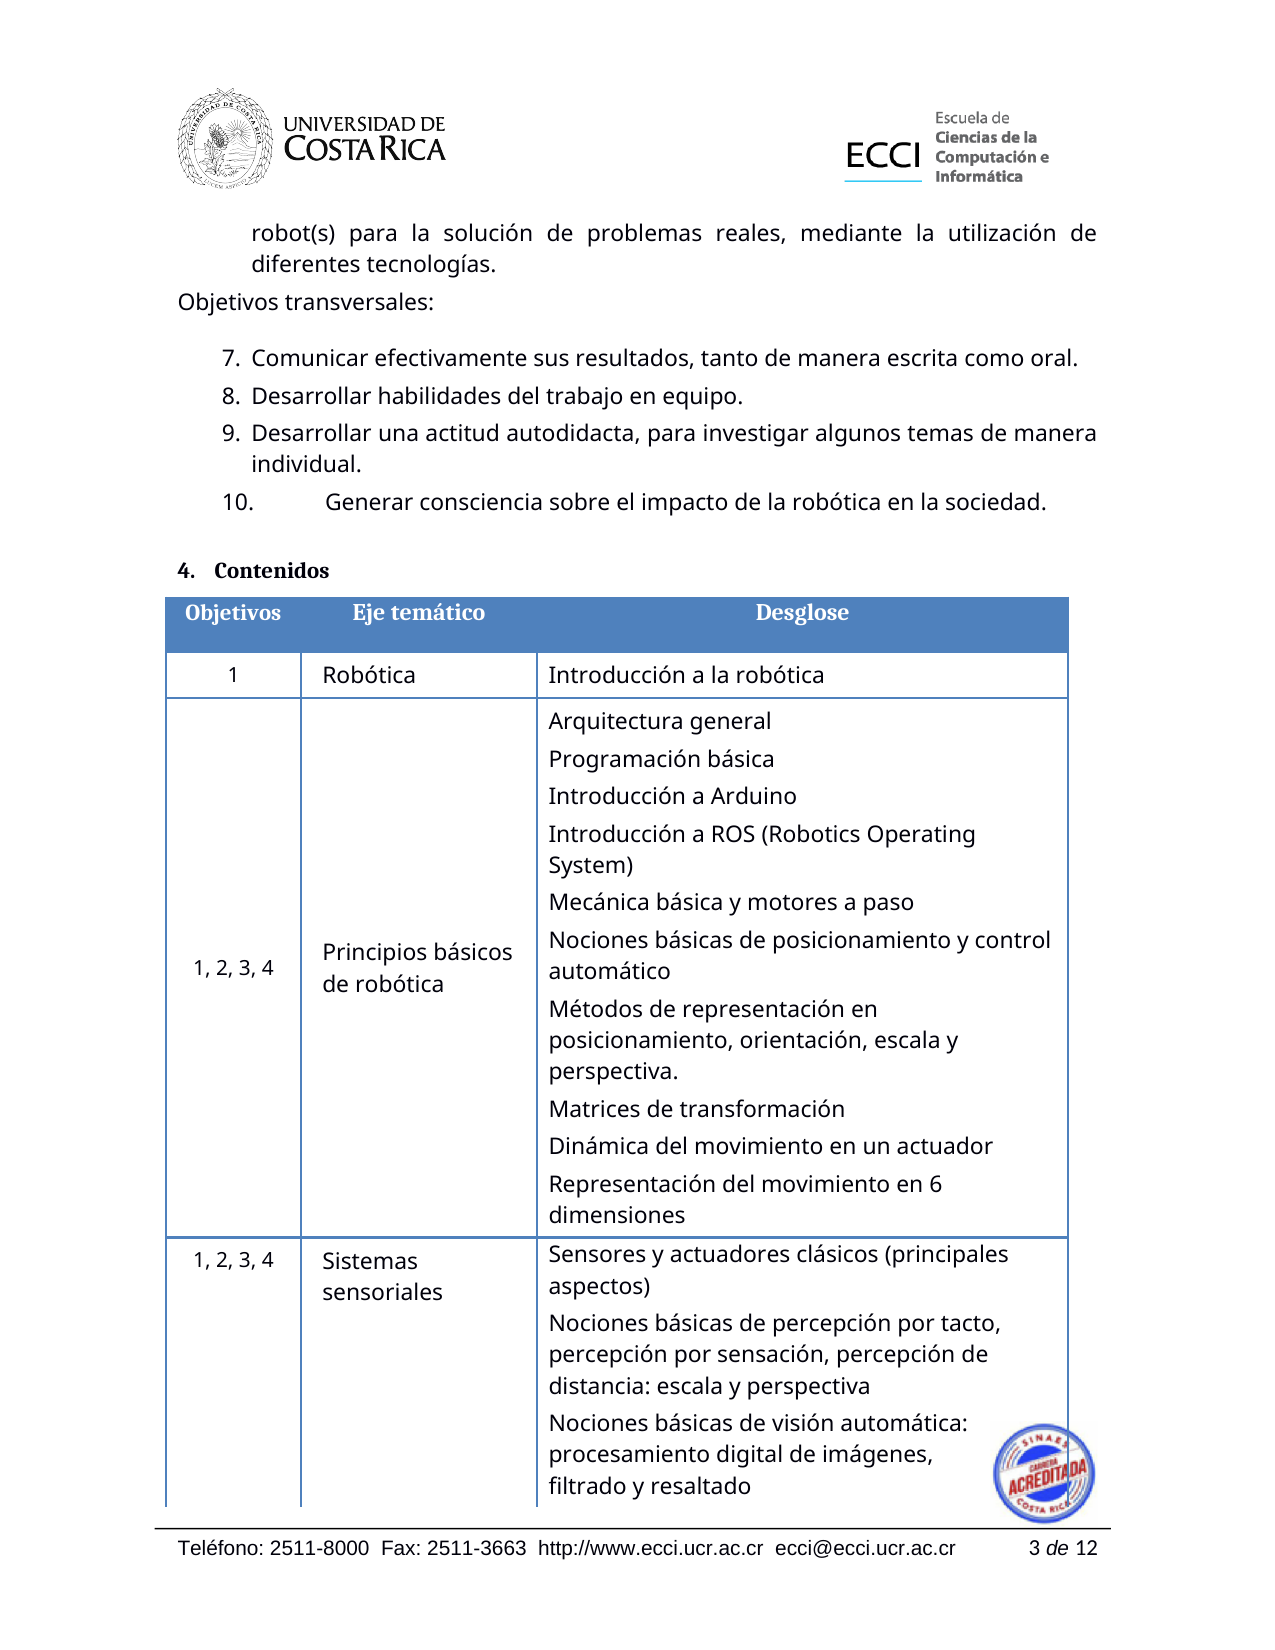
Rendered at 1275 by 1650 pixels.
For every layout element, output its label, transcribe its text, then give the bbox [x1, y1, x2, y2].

list Desarrollar habilidades del trabajo en equipo. [222, 380, 1098, 411]
list Comunicar efectivamente sus resultados, tanto de manera escrita como oral. [222, 342, 1098, 373]
list Desarrollar una actitud autodidacta, para investigar algunos temas de manera individual. [222, 417, 1098, 480]
picture [833, 105, 1061, 189]
picture [990, 1421, 1098, 1527]
table_cell Robótica [302, 653, 536, 697]
table_cell Introducción a la robótica [538, 653, 1067, 697]
table_cell Principios básicos de robótica [302, 699, 536, 1236]
table_cell Arquitectura general Programación básica Introducción a Arduino Introducción a ROS (Robotics Operating System) Mecánica básica y motores a paso Nociones básicas de posicionamiento y control automático Métodos de representación en posicionamiento, orientación, escala y perspectiva. Matrices de transformación Dinámica del movimiento en un actuador Representación del movimiento en 6 dimensiones [538, 699, 1067, 1236]
table_cell Sistemas sensoriales [302, 1239, 536, 1507]
table_cell 1, 2, 3, 4 [167, 699, 300, 1236]
table_header Desglose [538, 599, 1067, 651]
table_header Eje temático [302, 599, 536, 651]
table_cell 1, 2, 3, 4 [167, 1239, 300, 1507]
list Generar consciencia sobre el impacto de la robótica en la sociedad. [222, 486, 1098, 517]
table_header Objetivos [167, 599, 300, 651]
picture [177, 88, 446, 189]
table_cell 1 [167, 653, 300, 697]
list Contenidos [177, 558, 1098, 584]
text Objetivos transversales: [177, 285, 1098, 317]
